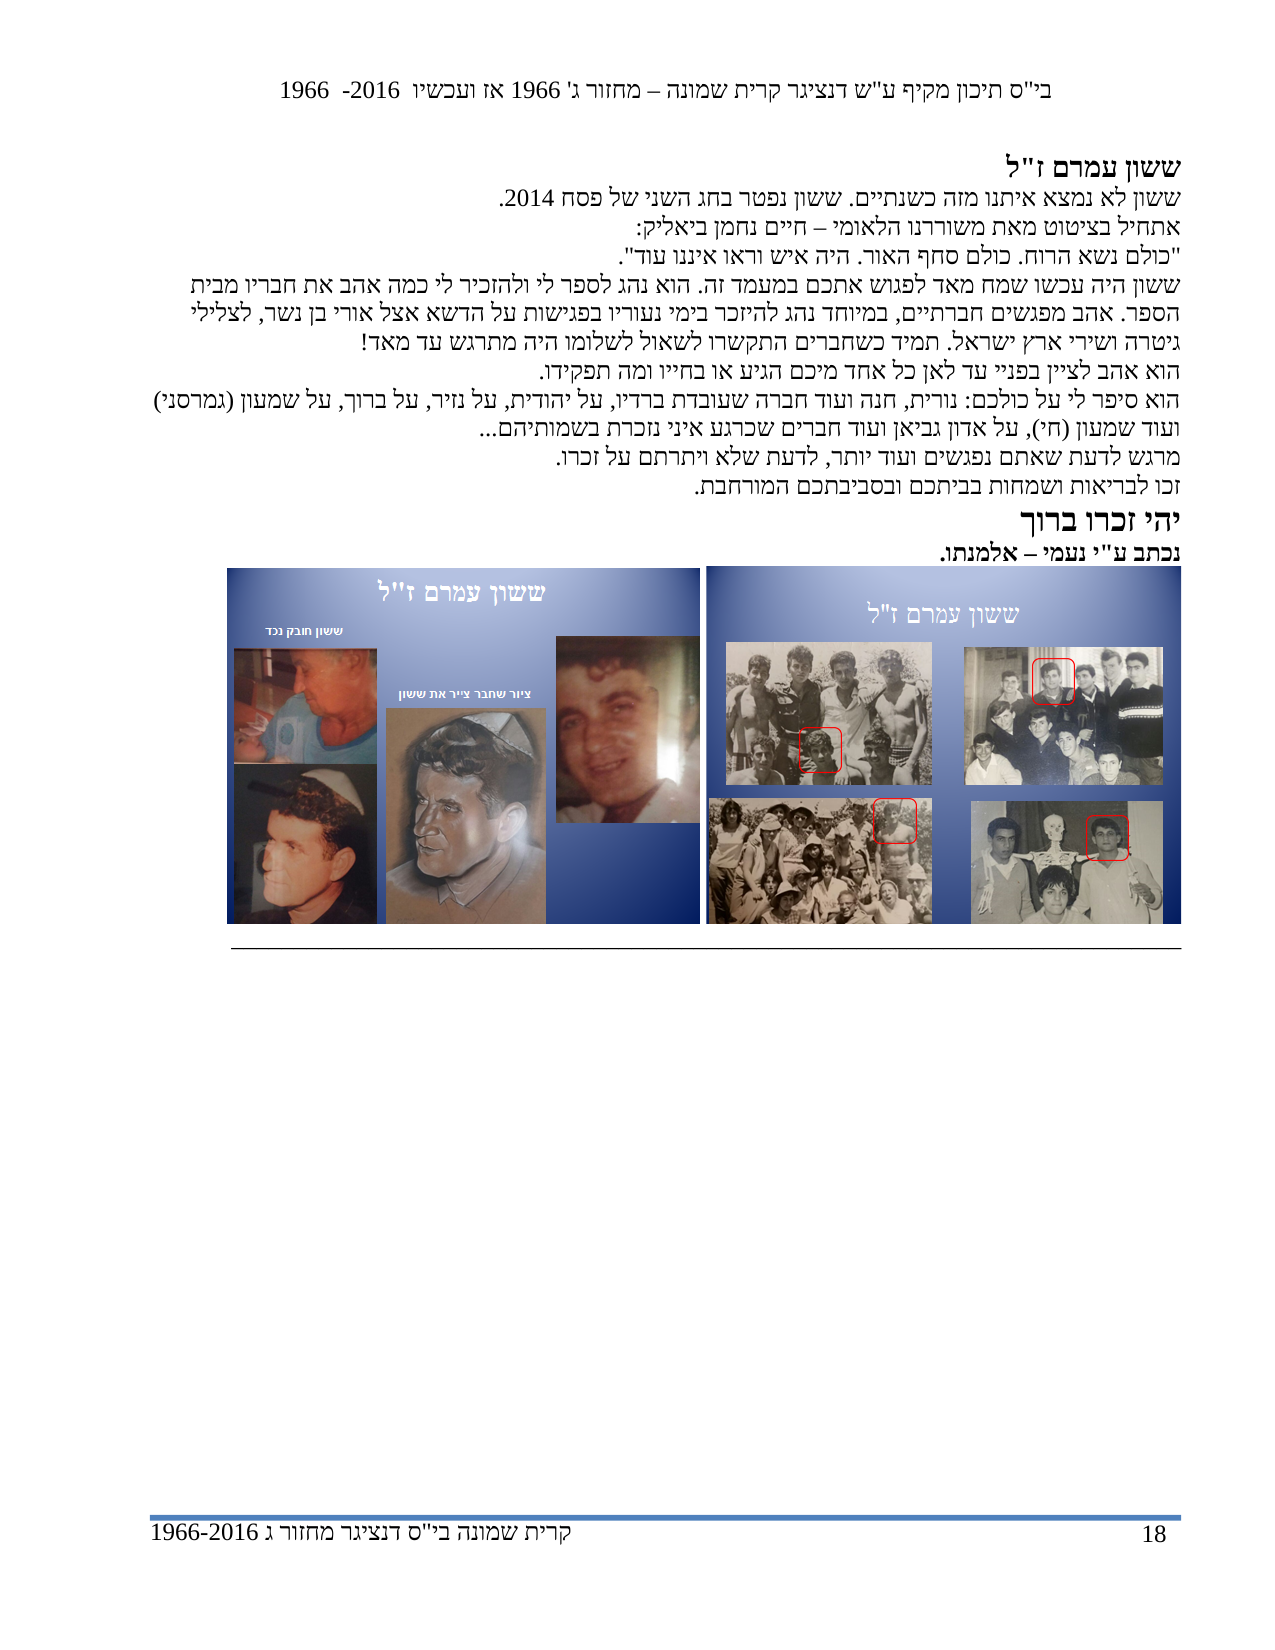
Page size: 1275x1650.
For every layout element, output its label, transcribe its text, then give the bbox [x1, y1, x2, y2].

text נכתב ע"י נעמי – אלמנתו. [150, 538, 1181, 567]
text הוא סיפר לי על כולכם: נורית, חנה ועוד חברה שעובדת ברדיו, על יהודית, על נזיר, על ברוך, על שמעון (גמרסני) ועוד שמעון (חי), על אדון גביאן ועוד חברים שכרגע איני נזכרת בשמותיהם... [150, 385, 1181, 442]
text ששון לא נמצא איתנו מזה כשנתיים. ששון נפטר בחג השני של פסח 2014. [150, 183, 1181, 212]
picture [227, 568, 700, 924]
text ששון עמרם ז"ל [150, 150, 1181, 183]
text ____________________________________________________________________________ [150, 923, 1181, 952]
text ששון היה עכשו שמח מאד לפגוש אתכם במעמד זה. הוא נהג לספר לי ולהזכיר לי כמה אהב את חבריו מבית הספר. אהב מפגשים חברתיים, במיוחד נהג להיזכר בימי נעוריו בפגישות על הדשא אצל אורי בן נשר, לצלילי גיטרה ושירי ארץ ישראל. תמיד כשחברים התקשרו לשאול לשלומו היה מתרגש עד מאד! [150, 270, 1181, 356]
picture [706, 566, 1182, 924]
text מרגש לדעת שאתם נפגשים ועוד יותר, לדעת שלא ויתרתם על זכרו. [150, 442, 1181, 471]
text אתחיל בציטוט מאת משוררנו הלאומי – חיים נחמן ביאליק: "כולם נשא הרוח. כולם סחף האור. היה איש וראו איננו עוד". [150, 212, 1181, 270]
text יהי זכרו ברוך [150, 500, 1181, 538]
text זכו לבריאות ושמחות בביתכם ובסביבתכם המורחבת. [150, 471, 1181, 500]
text הוא אהב לציין בפניי עד לאן כל אחד מיכם הגיע או בחייו ומה תפקידו. [150, 356, 1181, 385]
